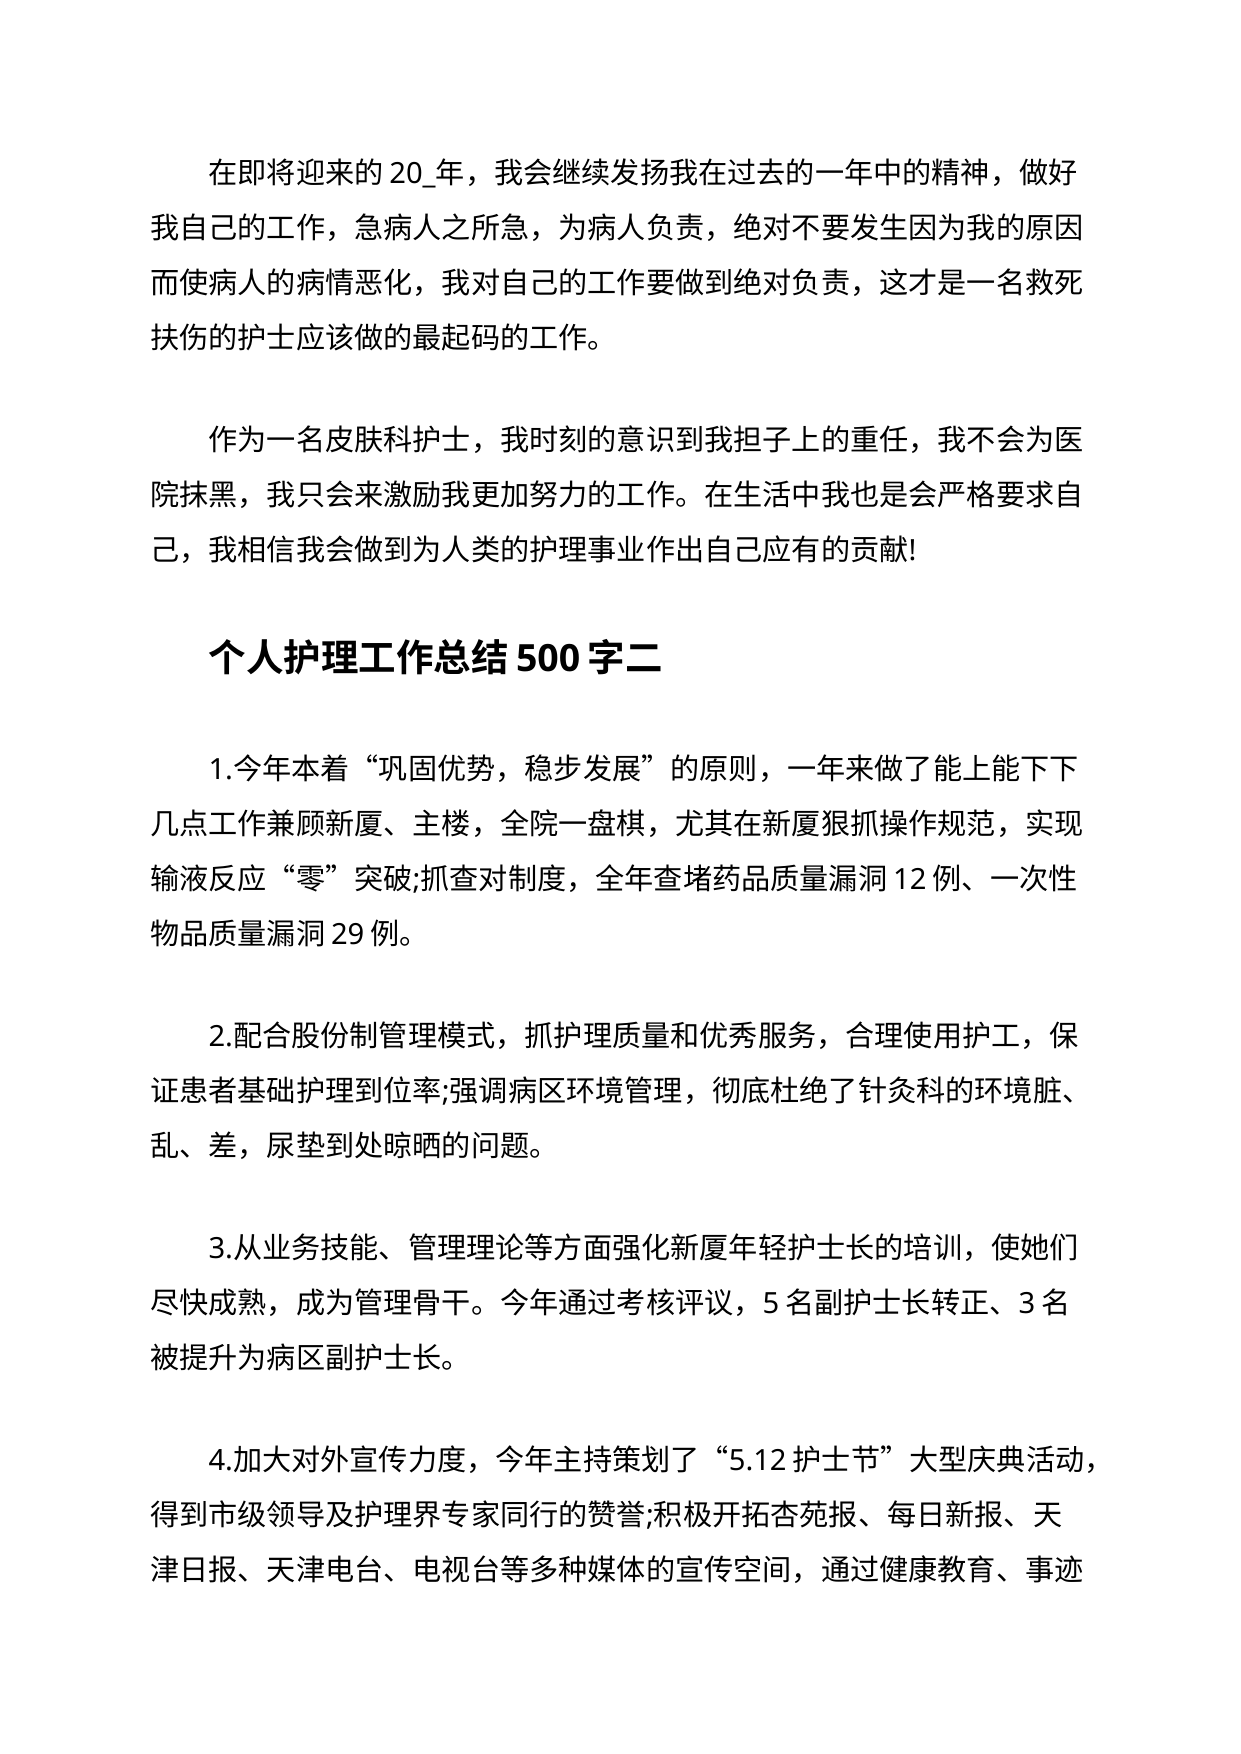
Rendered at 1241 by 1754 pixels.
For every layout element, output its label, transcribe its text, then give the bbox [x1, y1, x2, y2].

text 3.从业务技能、管理理论等方面强化新厦年轻护士长的培训，使她们尽快成熟，成为管理骨干。今年通过考核评议，5名副护士长转正、3名被提升为病区副护士长。 [150, 1224, 1090, 1377]
text 1.今年本着“巩固优势，稳步发展”的原则，一年来做了能上能下下几点工作兼顾新厦、主楼，全院一盘棋，尤其在新厦狠抓操作规范，实现输液反应“零”突破;抓查对制度，全年查堵药品质量漏洞12例、一次性物品质量漏洞29例。 [150, 746, 1090, 953]
text 在即将迎来的20_年，我会继续发扬我在过去的一年中的精神，做好我自己的工作，急病人之所急，为病人负责，绝对不要发生因为我的原因而使病人的病情恶化，我对自己的工作要做到绝对负责，这才是一名救死扶伤的护士应该做的最起码的工作。 [150, 150, 1090, 357]
text 作为一名皮肤科护士，我时刻的意识到我担子上的重任，我不会为医院抹黑，我只会来激励我更加努力的工作。在生活中我也是会严格要求自己，我相信我会做到为人类的护理事业作出自己应有的贡献! [150, 417, 1090, 569]
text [150, 1436, 1090, 1589]
text 个人护理工作总结500字二 [150, 628, 1090, 683]
text 2.配合股份制管理模式，抓护理质量和优秀服务，合理使用护工，保证患者基础护理到位率;强调病区环境管理，彻底杜绝了针灸科的环境脏、乱、差，尿垫到处晾晒的问题。 [150, 1013, 1090, 1165]
